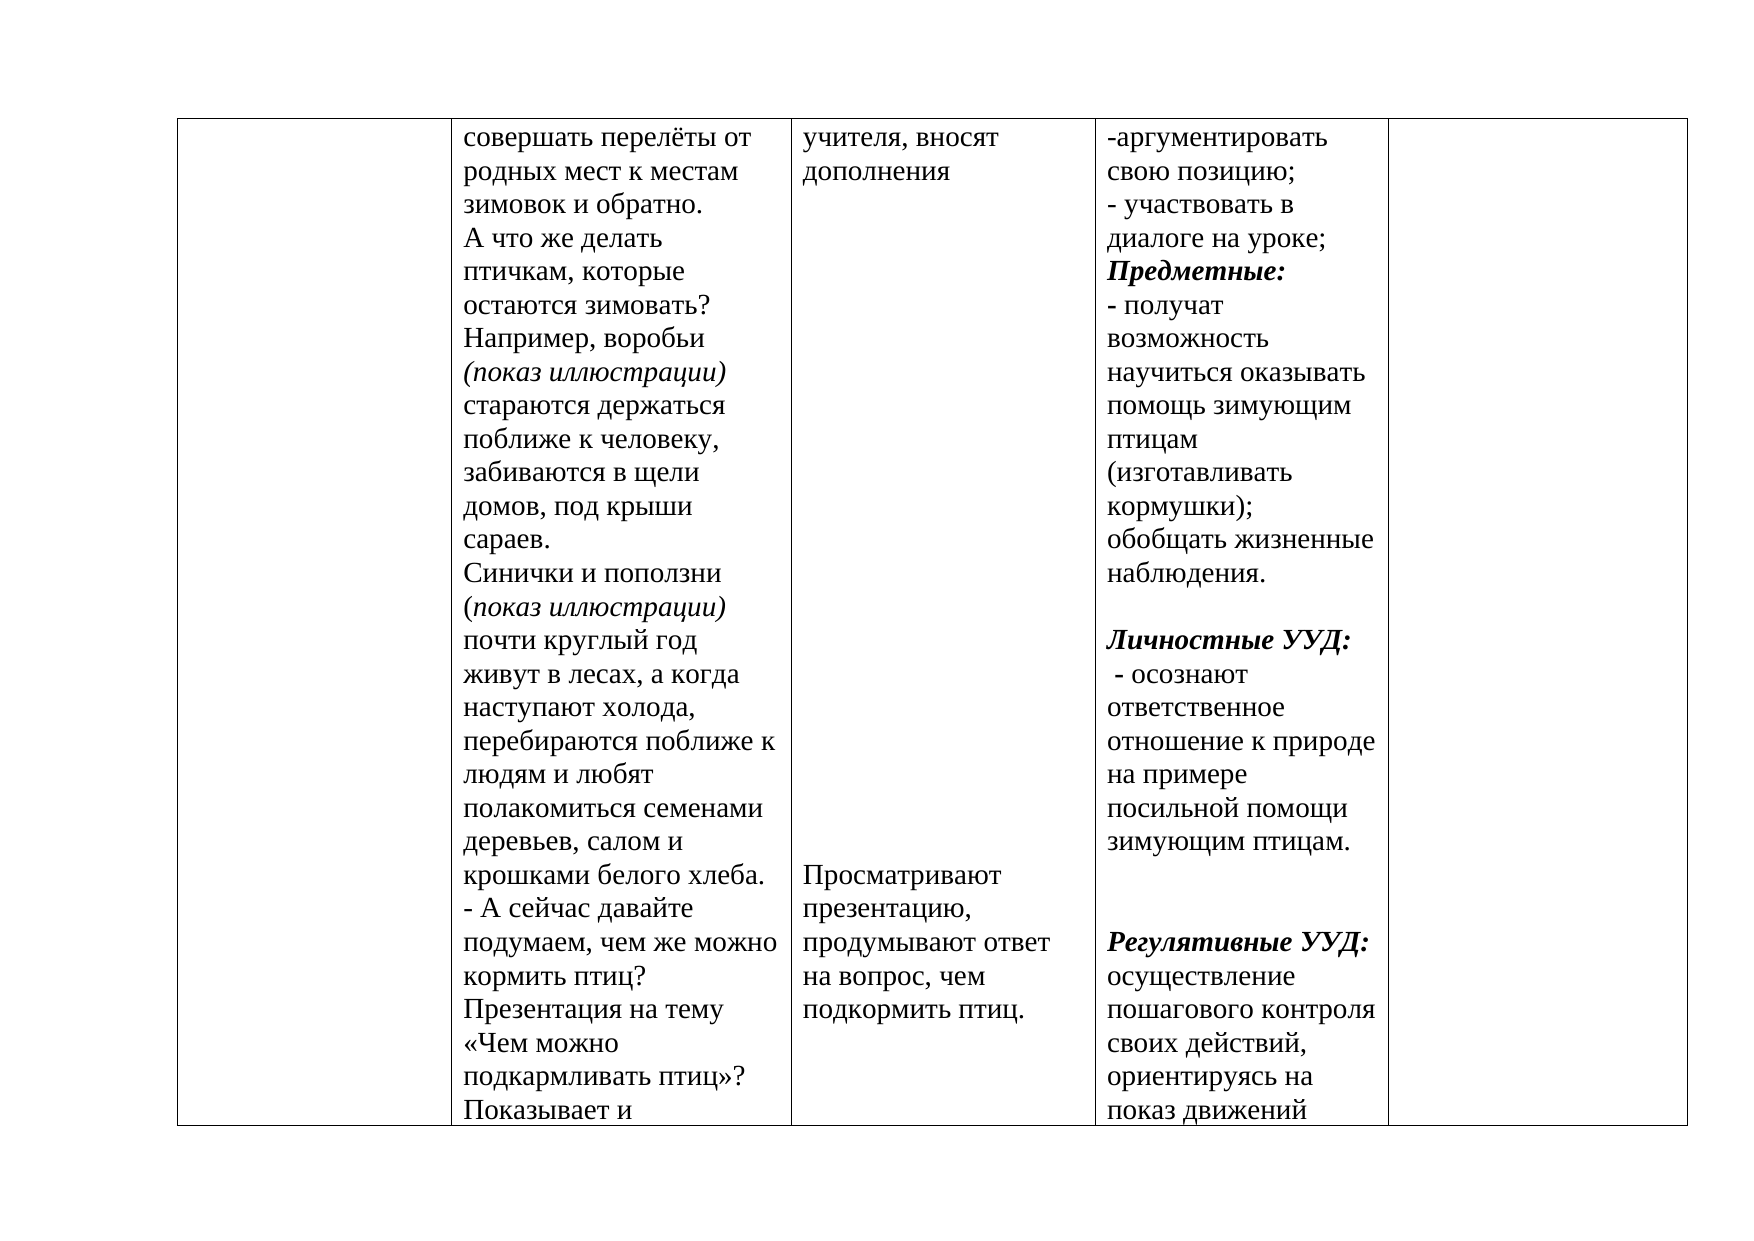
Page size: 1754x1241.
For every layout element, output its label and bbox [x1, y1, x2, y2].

table_cell [792, 119, 1095, 1125]
table_cell [1096, 119, 1388, 1125]
table_cell [452, 119, 791, 1125]
table_cell [1389, 119, 1687, 1125]
table_cell [178, 119, 451, 1125]
